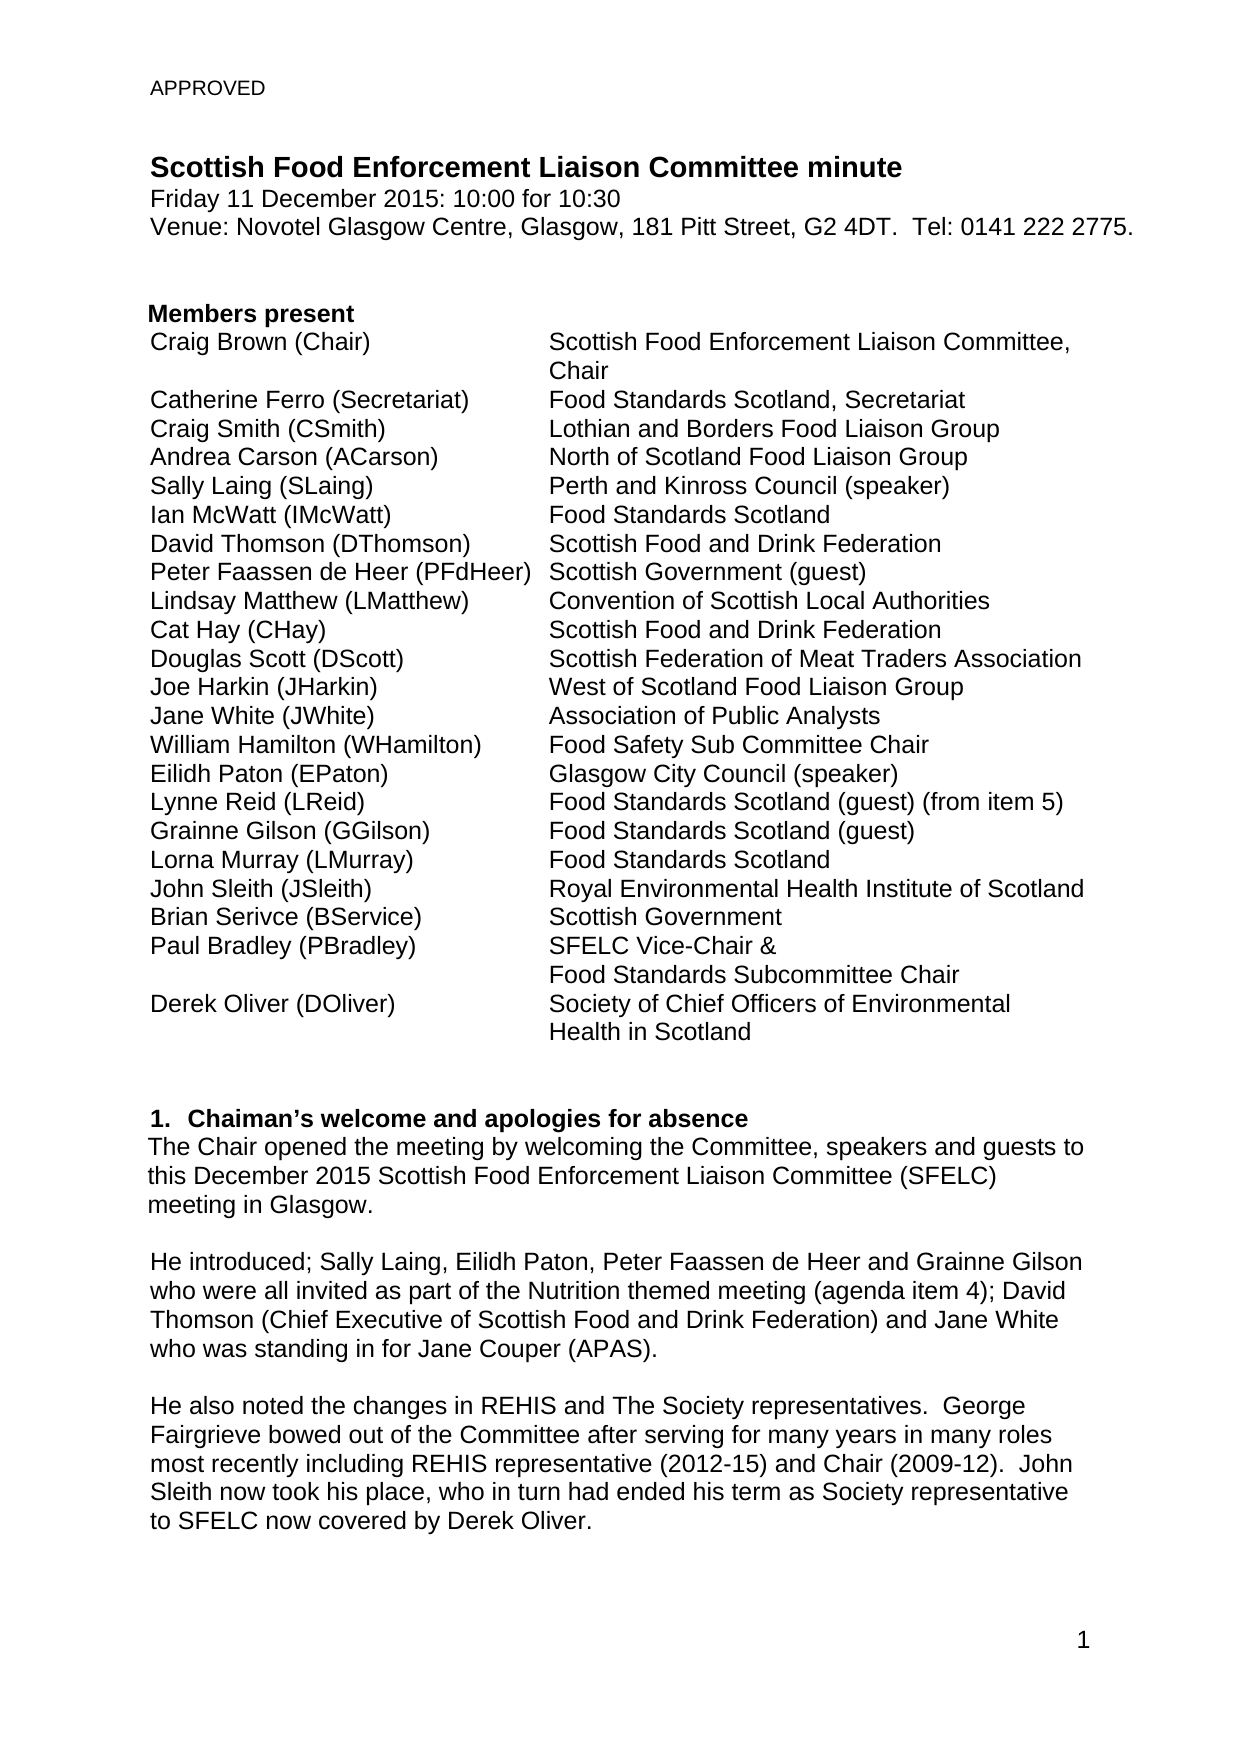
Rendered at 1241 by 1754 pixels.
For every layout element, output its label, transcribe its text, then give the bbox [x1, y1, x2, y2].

text William Hamilton (WHamilton) Food Safety Sub Committee Chair [150, 730, 1090, 758]
text Scottish Food Enforcement Liaison Committee minute Friday 11 December 2015: 10:00 for 10:30 Venue: Novotel Glasgow Centre, Glasgow, 181 Pitt Street, G2 4DT. Tel: 0141 222 2775. [150, 150, 1139, 241]
text He introduced; Sally Laing, Eilidh Paton, Peter Faassen de Heer and Grainne Gilson who were all invited as part of the Nutrition themed meeting (agenda item 4); David Thomson (Chief Executive of Scottish Food and Drink Federation) and Jane White who was standing in for Jane Couper (APAS). [150, 1247, 1090, 1362]
text John Sleith (JSleith) Royal Environmental Health Institute of Scotland [150, 873, 1090, 902]
text Grainne Gilson (GGilson) Food Standards Scotland (guest) [150, 816, 1090, 845]
text Catherine Ferro (Secretariat) Food Standards Scotland, Secretariat [150, 385, 1090, 413]
list Members present [147, 298, 1090, 327]
text Douglas Scott (DScott) Scottish Federation of Meat Traders Association [150, 643, 1090, 672]
text He also noted the changes in REHIS and The Society representatives. George Fairgrieve bowed out of the Committee after serving for many years in many roles most recently including REHIS representative (2012-15) and Chair (2009-12). John Sleith now took his place, who in turn had ended his term as Society representative to SFELC now covered by Derek Oliver. [150, 1391, 1090, 1535]
text Lindsay Matthew (LMatthew) Convention of Scottish Local Authorities [150, 586, 1090, 615]
text Cat Hay (CHay) Scottish Food and Drink Federation [150, 615, 1090, 643]
text Andrea Carson (ACarson) North of Scotland Food Liaison Group [150, 442, 1090, 471]
text Craig Brown (Chair) Scottish Food Enforcement Liaison Committee, Chair [150, 327, 1090, 385]
text Lorna Murray (LMurray) Food Standards Scotland [150, 845, 1090, 873]
text Eilidh Paton (EPaton) Glasgow City Council (speaker) [150, 758, 1090, 787]
text Peter Faassen de Heer (PFdHeer) Scottish Government (guest) [150, 557, 1090, 586]
text Brian Serivce (BService) Scottish Government [150, 902, 1090, 931]
list Chaiman’s welcome and apologies for absence [150, 1103, 1090, 1132]
text David Thomson (DThomson) Scottish Food and Drink Federation [150, 528, 1090, 557]
text Craig Smith (CSmith) Lothian and Borders Food Liaison Group [150, 413, 1090, 442]
text Food Standards Subcommittee Chair [150, 960, 1090, 988]
list The Chair opened the meeting by welcoming the Committee, speakers and guests to this December 2015 Scottish Food Enforcement Liaison Committee (SFELC) meeting in Glasgow. [147, 1132, 1090, 1218]
text Joe Harkin (JHarkin) West of Scotland Food Liaison Group [150, 672, 1090, 701]
text Ian McWatt (IMcWatt) Food Standards Scotland [150, 500, 1090, 528]
text Paul Bradley (PBradley) SFELC Vice-Chair & [150, 931, 1090, 960]
text Sally Laing (SLaing) Perth and Kinross Council (speaker) [150, 471, 1090, 500]
text Lynne Reid (LReid) Food Standards Scotland (guest) (from item 5) [150, 787, 1090, 816]
text Derek Oliver (DOliver) Society of Chief Officers of Environmental Health in Scotland [150, 988, 1090, 1046]
text Jane White (JWhite) Association of Public Analysts [150, 701, 1090, 730]
